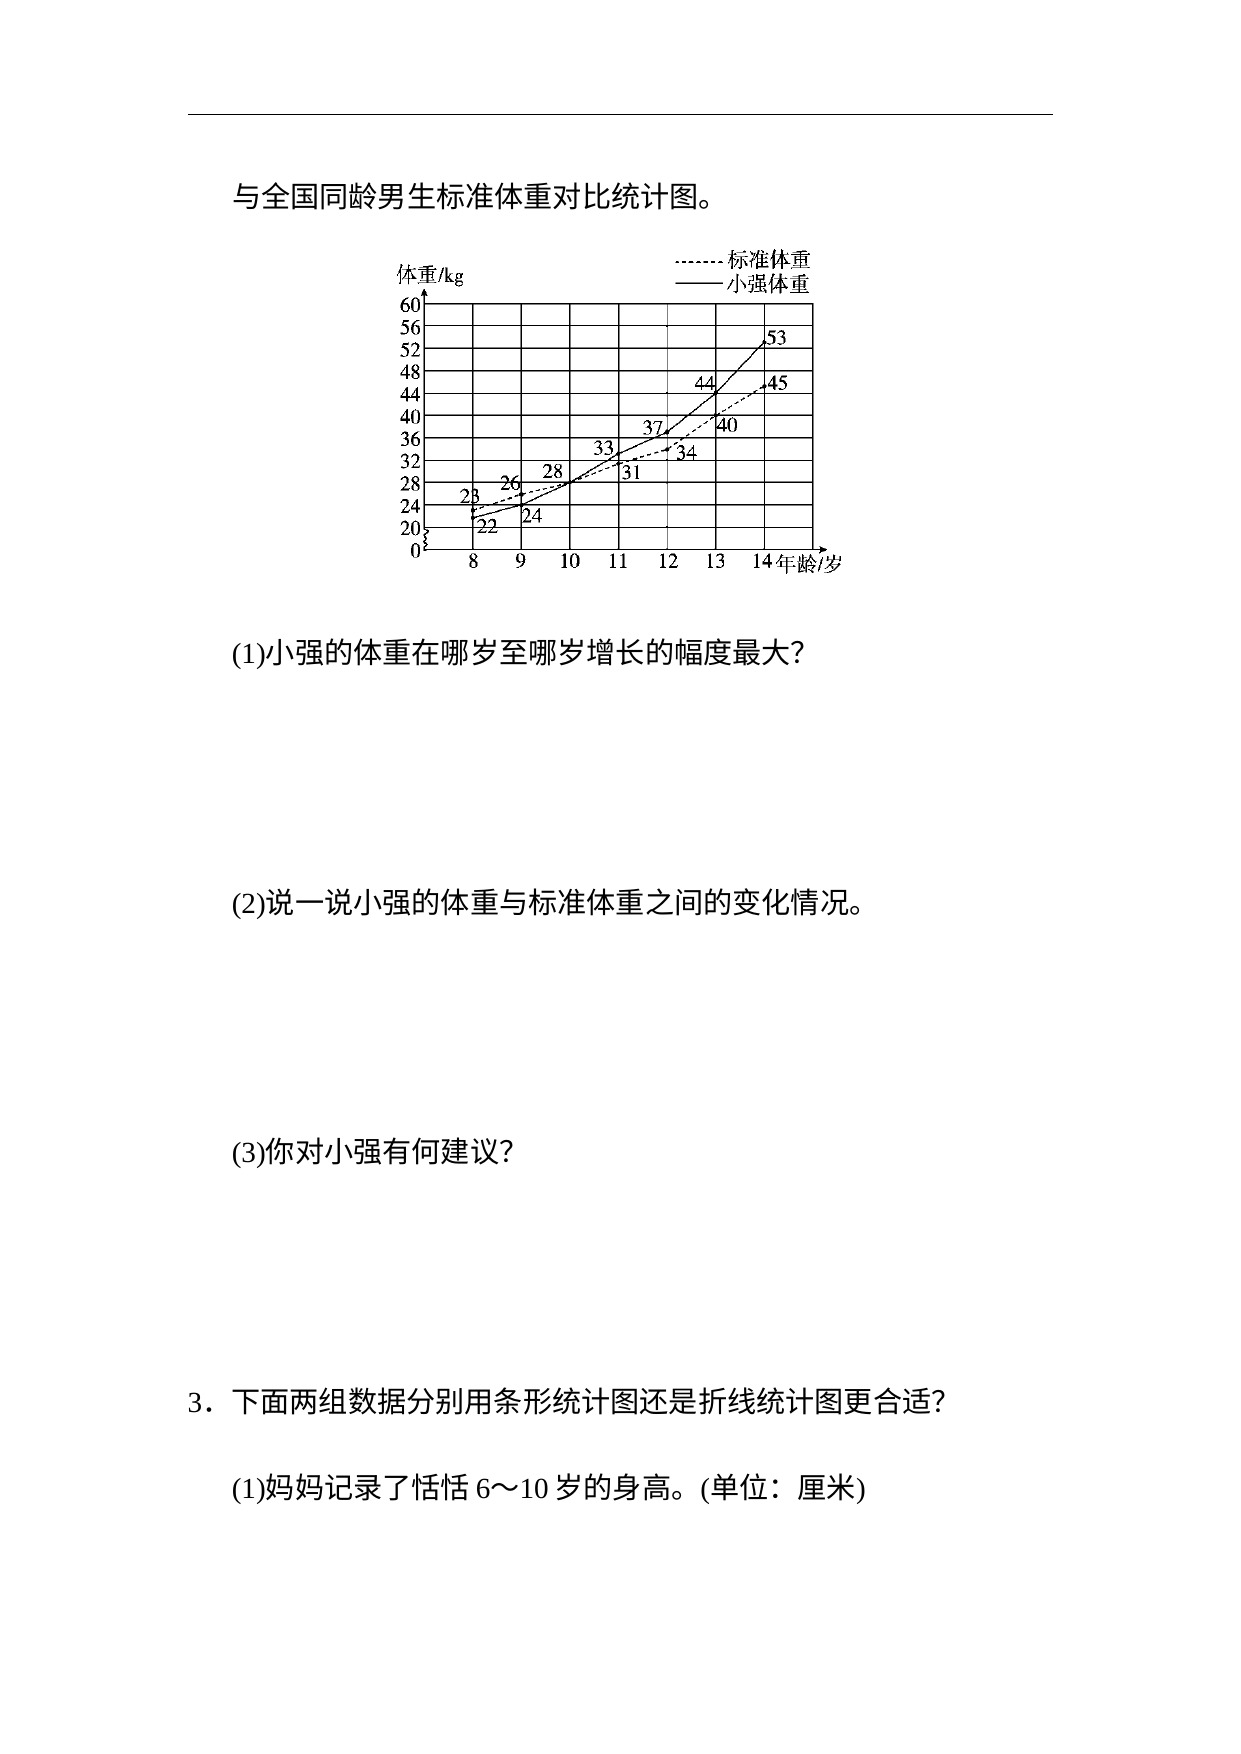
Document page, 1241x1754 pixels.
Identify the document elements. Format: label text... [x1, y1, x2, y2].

text 3．下面两组数据分别用条形统计图还是折线统计图更合适？ [187, 1367, 1053, 1432]
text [188, 162, 1053, 227]
text (1)妈妈记录了恬恬6～10岁的身高。(单位：厘米) [232, 1453, 1053, 1518]
text (1)小强的体重在哪岁至哪岁增长的幅度最大？ [232, 618, 1053, 683]
picture [396, 248, 844, 577]
text (2)说一说小强的体重与标准体重之间的变化情况。 [232, 868, 1053, 933]
text (3)你对小强有何建议？ [232, 1118, 1053, 1183]
